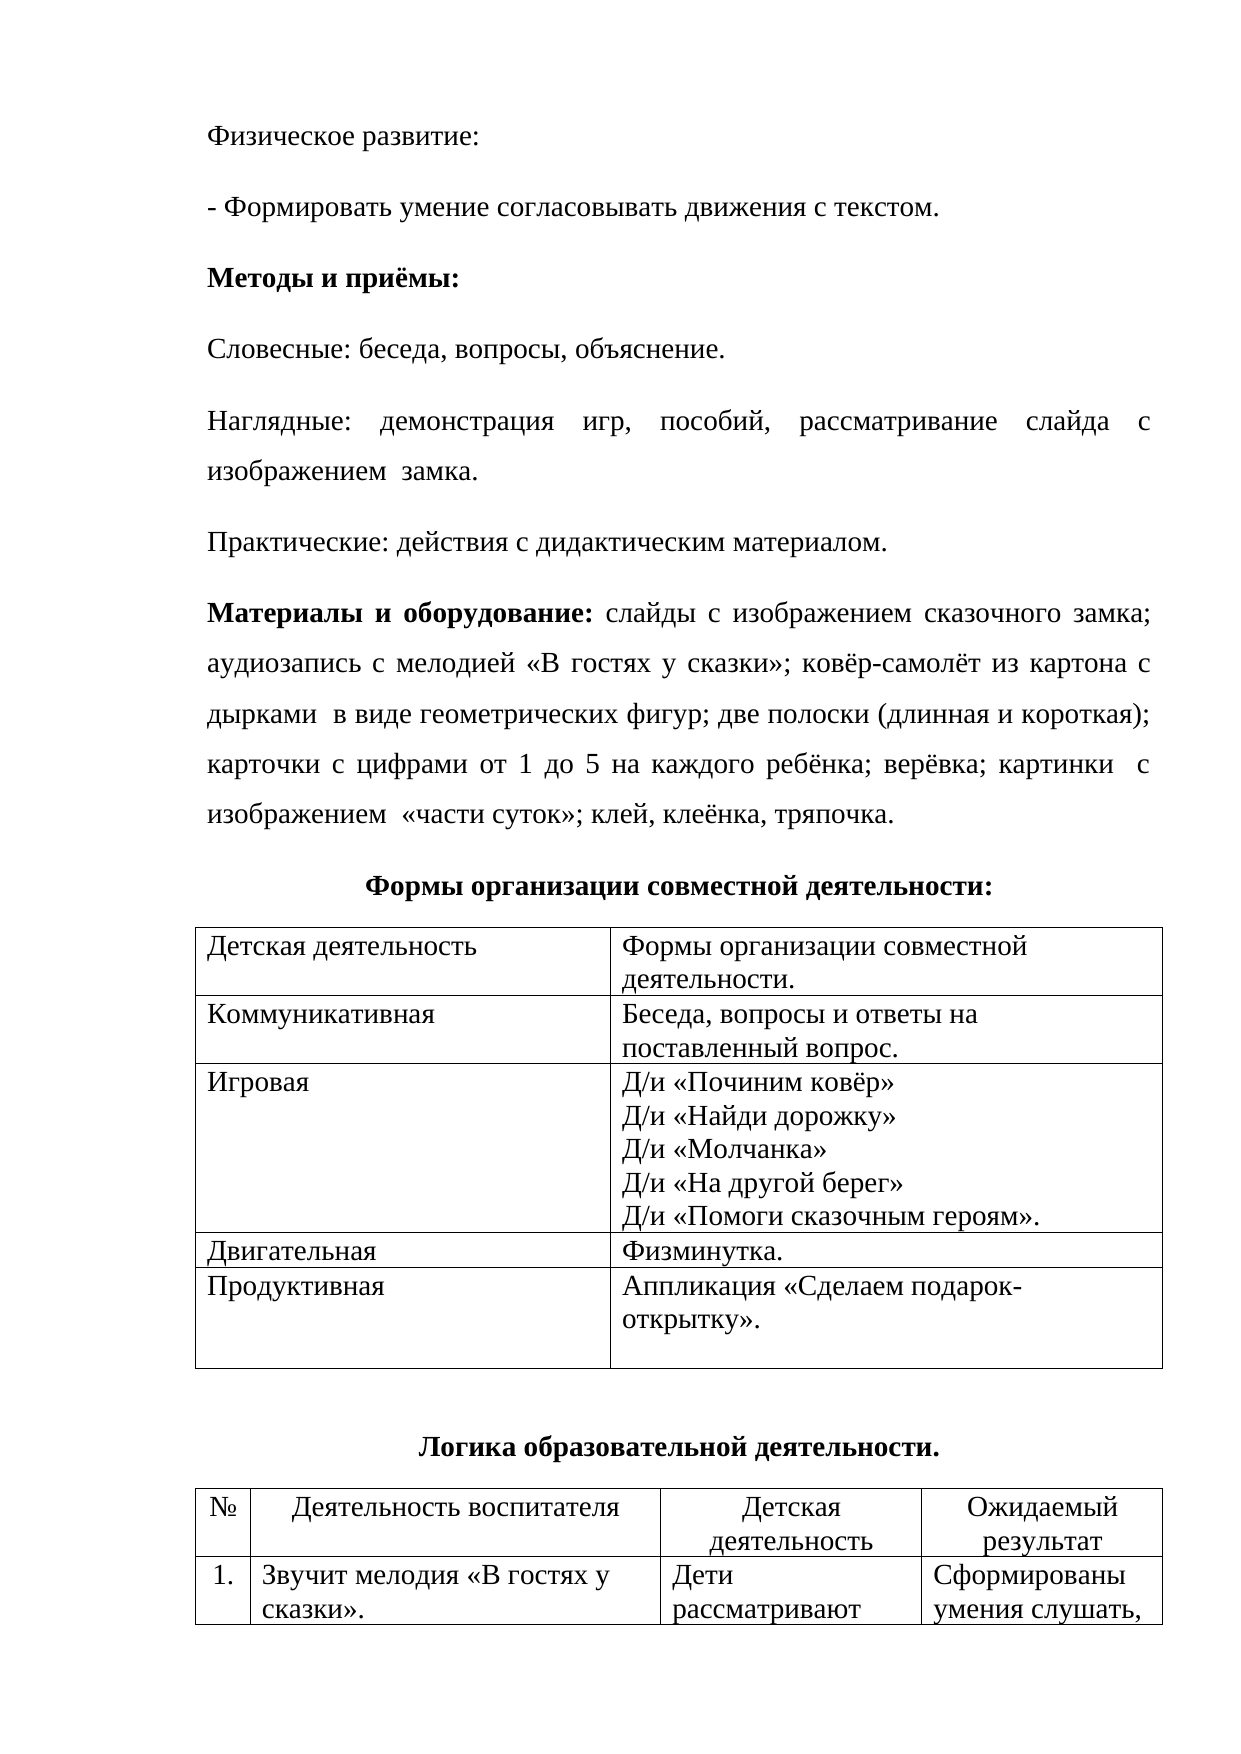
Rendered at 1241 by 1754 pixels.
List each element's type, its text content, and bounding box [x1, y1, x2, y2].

text Формы организации совместной деятельности: [207, 868, 1152, 901]
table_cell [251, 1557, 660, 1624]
table_header Формы организации совместной деятельности. [611, 928, 1162, 995]
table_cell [196, 1557, 250, 1624]
text Практические: действия с дидактическим материалом. [207, 524, 1152, 558]
table_cell Двигательная [196, 1233, 610, 1267]
table_cell Д/и «Починим ковёр» Д/и «Найди дорожку» Д/и «Молчанка» Д/и «На другой берег» Д/и «Помоги сказочным героям». [611, 1064, 1162, 1232]
table_cell Физминутка. [611, 1233, 1162, 1267]
table_header № [196, 1489, 250, 1556]
table_cell Продуктивная [196, 1268, 610, 1368]
text Словесные: беседа, вопросы, объяснение. [207, 332, 1152, 365]
text Наглядные: демонстрация игр, пособий, рассматривание слайда с изображением замка. [207, 403, 1152, 487]
table_header Ожидаемый результат [922, 1489, 1162, 1556]
table_cell Аппликация «Сделаем подарок-открытку». [611, 1268, 1162, 1368]
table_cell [661, 1557, 921, 1624]
text Методы и приёмы: [207, 260, 1152, 294]
table_cell Игровая [196, 1064, 610, 1232]
table_header Детская деятельность [661, 1489, 921, 1556]
table_header Деятельность воспитателя [251, 1489, 660, 1556]
text Физическое развитие: [207, 118, 1152, 152]
table_cell Беседа, вопросы и ответы на поставленный вопрос. [611, 996, 1162, 1063]
table_cell Коммуникативная [196, 996, 610, 1063]
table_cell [922, 1557, 1162, 1624]
text Материалы и оборудование: слайды с изображением сказочного замка; аудиозапись с мелодией «В гостях у сказки»; ковёр-самолёт из картона с дырками в виде геометрических фигур; две полоски (длинная и короткая); карточки с цифрами от 1 до 5 на каждого ребёнка; верёвка; картинки с изображением «части суток»; клей, клеёнка, тряпочка. [207, 595, 1152, 830]
text Логика образовательной деятельности. [207, 1429, 1152, 1462]
table_header Детская деятельность [196, 928, 610, 995]
text - Формировать умение согласовывать движения с текстом. [207, 189, 1152, 223]
